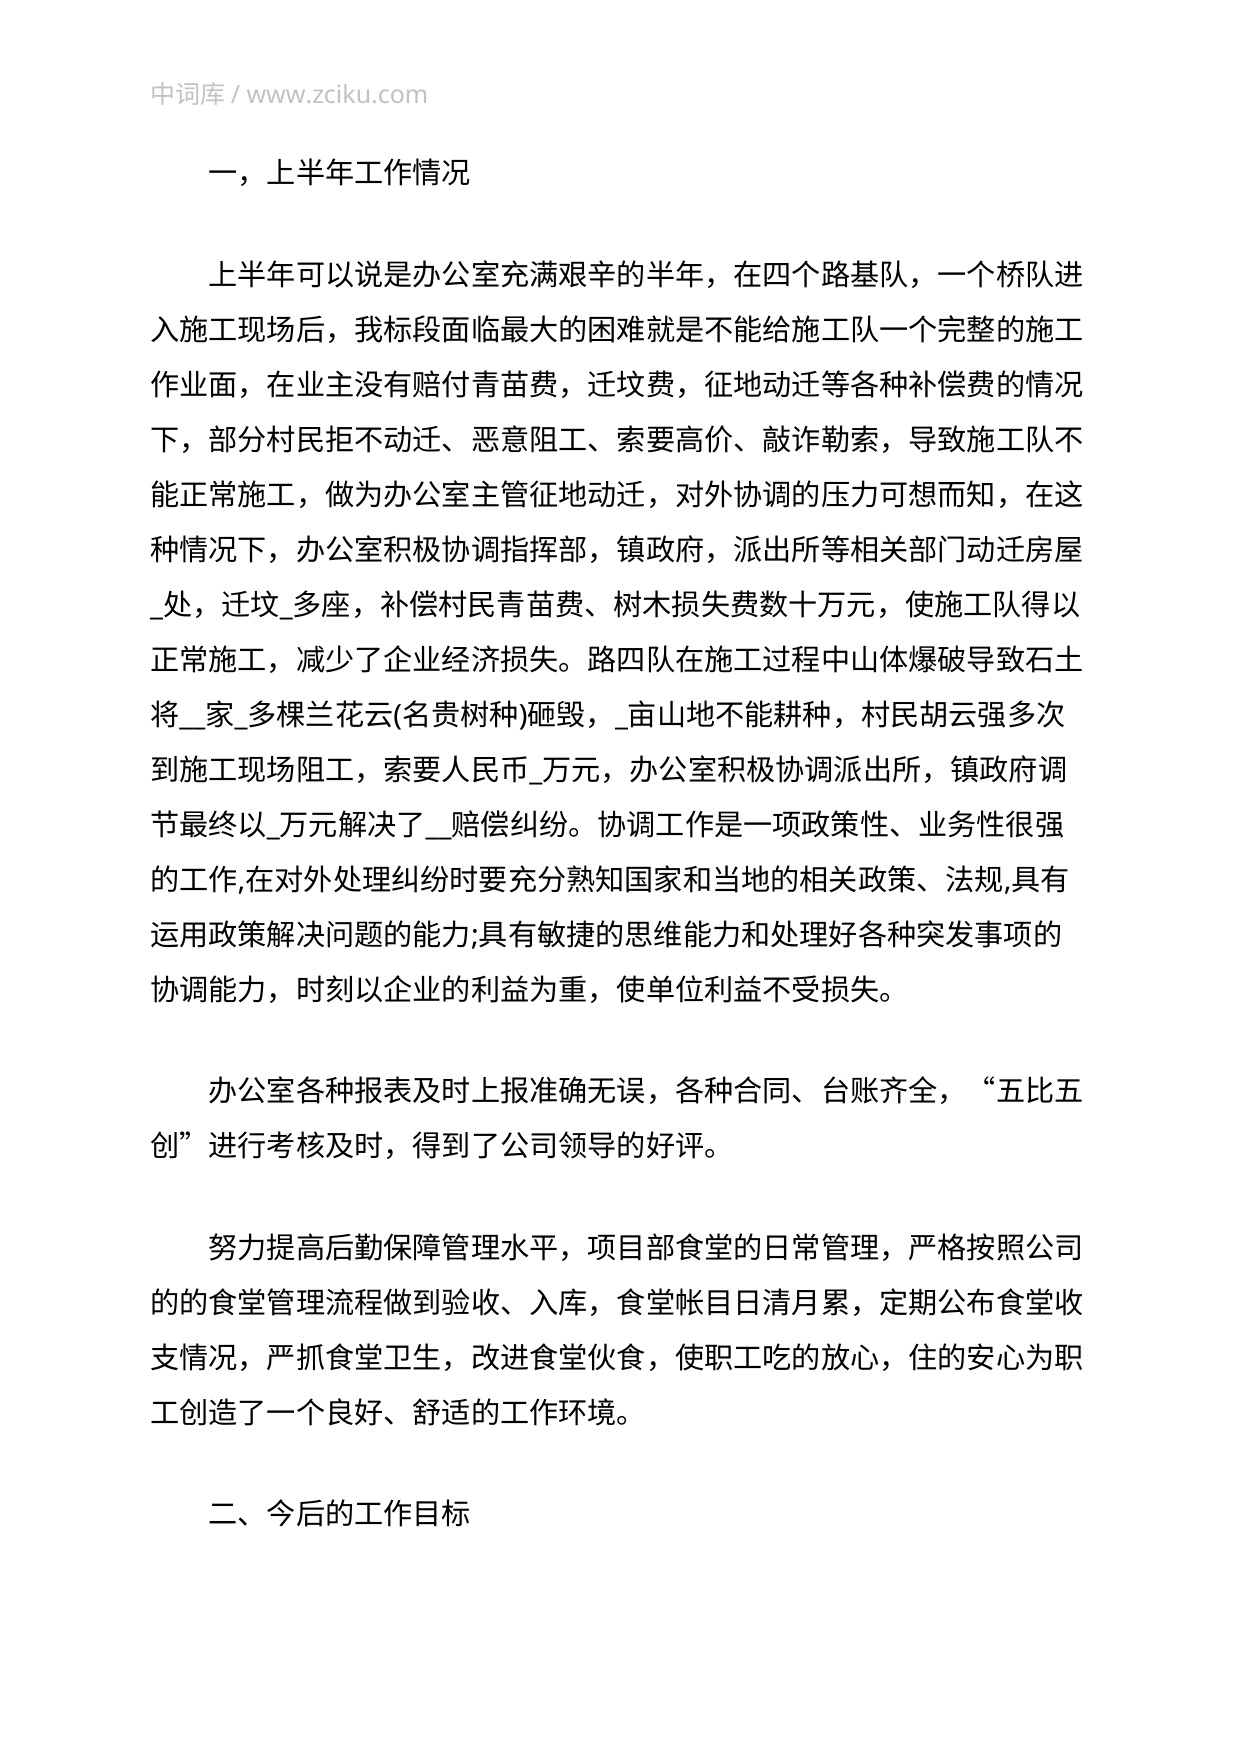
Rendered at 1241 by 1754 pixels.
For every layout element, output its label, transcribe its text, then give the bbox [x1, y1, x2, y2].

text 上半年可以说是办公室充满艰辛的半年，在四个路基队，一个桥队进入施工现场后，我标段面临最大的困难就是不能给施工队一个完整的施工作业面，在业主没有赔付青苗费，迁坟费，征地动迁等各种补偿费的情况下，部分村民拒不动迁、恶意阻工、索要高价、敲诈勒索，导致施工队不能正常施工，做为办公室主管征地动迁，对外协调的压力可想而知，在这种情况下，办公室积极协调指挥部，镇政府，派出所等相关部门动迁房屋_处，迁坟_多座，补偿村民青苗费、树木损失费数十万元，使施工队得以正常施工，减少了企业经济损失。路四队在施工过程中山体爆破导致石土将__家_多棵兰花云(名贵树种)砸毁，_亩山地不能耕种，村民胡云强多次到施工现场阻工，索要人民币_万元，办公室积极协调派出所，镇政府调节最终以_万元解决了__赔偿纠纷。协调工作是一项政策性、业务性很强的工作,在对外处理纠纷时要充分熟知国家和当地的相关政策、法规,具有运用政策解决问题的能力;具有敏捷的思维能力和处理好各种突发事项的协调能力，时刻以企业的利益为重，使单位利益不受损失。 [150, 252, 1090, 1008]
text 一，上半年工作情况 [150, 150, 1090, 192]
text 办公室各种报表及时上报准确无误，各种合同、台账齐全，“五比五创”进行考核及时，得到了公司领导的好评。 [150, 1068, 1090, 1165]
text 二、今后的工作目标 [150, 1491, 1090, 1533]
text 努力提高后勤保障管理水平，项目部食堂的日常管理，严格按照公司的的食堂管理流程做到验收、入库，食堂帐目日清月累，定期公布食堂收支情况，严抓食堂卫生，改进食堂伙食，使职工吃的放心，住的安心为职工创造了一个良好、舒适的工作环境。 [150, 1224, 1090, 1431]
